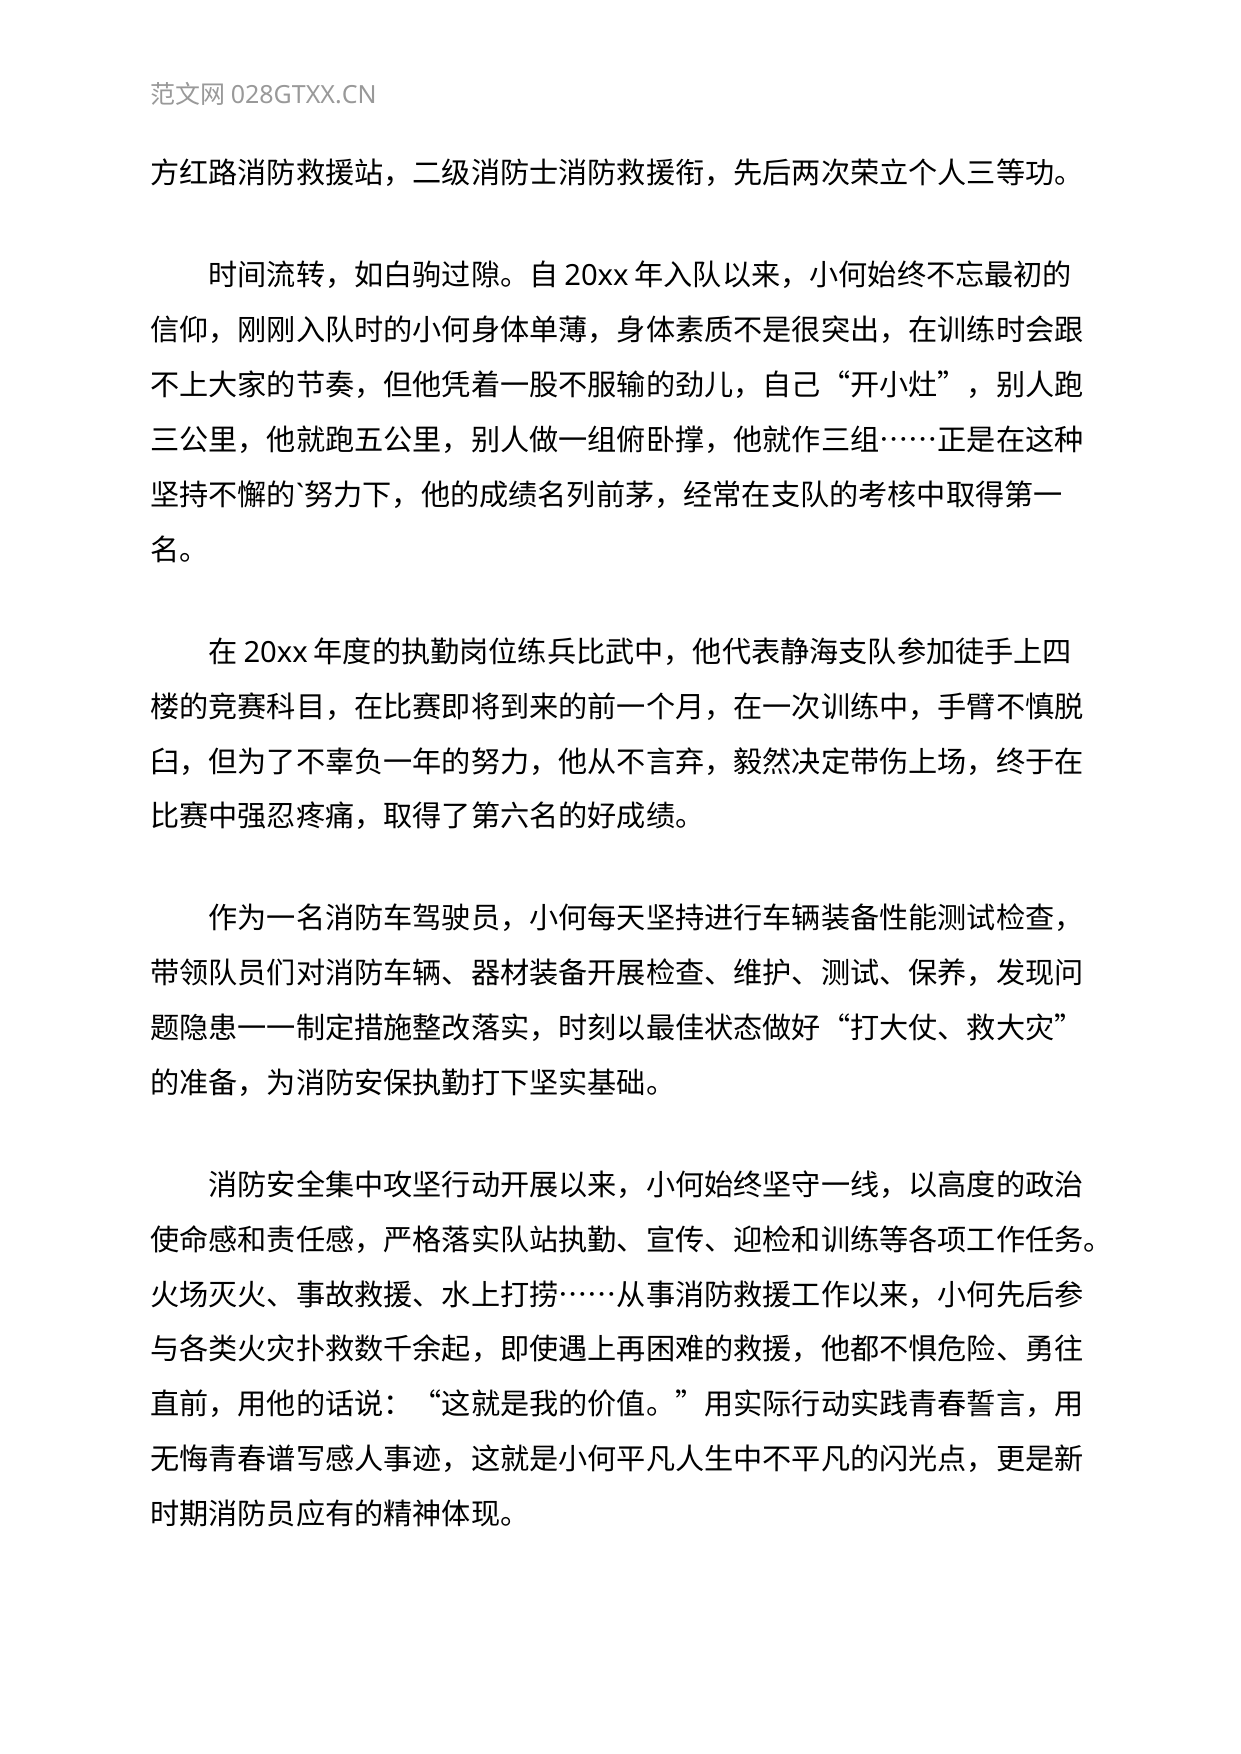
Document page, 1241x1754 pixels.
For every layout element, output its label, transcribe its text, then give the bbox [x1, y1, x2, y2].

text 作为一名消防车驾驶员，小何每天坚持进行车辆装备性能测试检查，带领队员们对消防车辆、器材装备开展检查、维护、测试、保养，发现问题隐患一一制定措施整改落实，时刻以最佳状态做好“打大仗、救大灾”的准备，为消防安保执勤打下坚实基础。 [150, 895, 1090, 1102]
text 在20xx年度的执勤岗位练兵比武中，他代表静海支队参加徒手上四楼的竞赛科目，在比赛即将到来的前一个月，在一次训练中，手臂不慎脱臼，但为了不辜负一年的努力，他从不言弃，毅然决定带伤上场，终于在比赛中强忍疼痛，取得了第六名的好成绩。 [150, 628, 1090, 835]
text 消防安全集中攻坚行动开展以来，小何始终坚守一线，以高度的政治使命感和责任感，严格落实队站执勤、宣传、迎检和训练等各项工作任务。火场灭火、事故救援、水上打捞……从事消防救援工作以来，小何先后参与各类火灾扑救数千余起，即使遇上再困难的救援，他都不惧危险、勇往直前，用他的话说：“这就是我的价值。”用实际行动实践青春誓言，用无悔青春谱写感人事迹，这就是小何平凡人生中不平凡的闪光点，更是新时期消防员应有的精神体现。 [150, 1161, 1090, 1533]
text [150, 150, 1090, 192]
text 时间流转，如白驹过隙。自20xx年入队以来，小何始终不忘最初的信仰，刚刚入队时的小何身体单薄，身体素质不是很突出，在训练时会跟不上大家的节奏，但他凭着一股不服输的劲儿，自己“开小灶”，别人跑三公里，他就跑五公里，别人做一组俯卧撑，他就作三组……正是在这种坚持不懈的`努力下，他的成绩名列前茅，经常在支队的考核中取得第一名。 [150, 252, 1090, 569]
